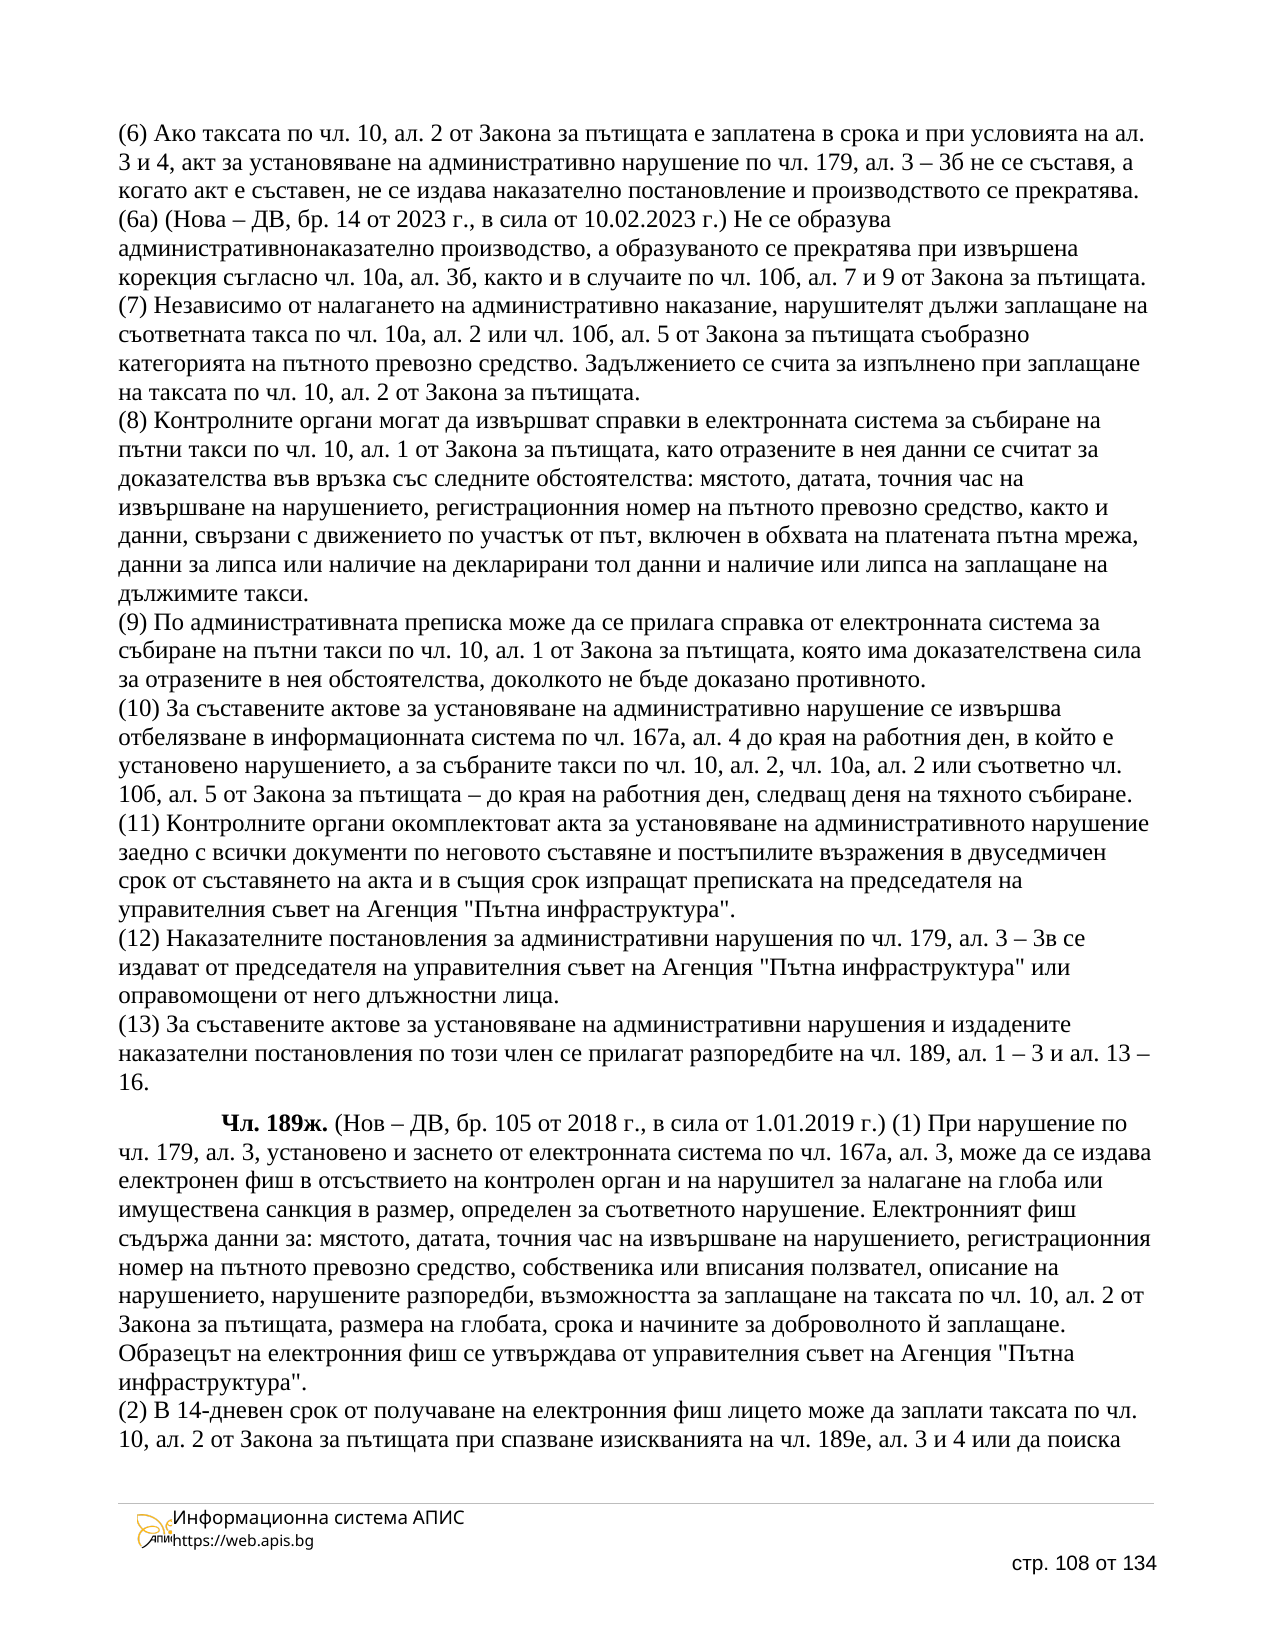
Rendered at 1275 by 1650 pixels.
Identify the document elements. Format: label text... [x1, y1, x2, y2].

text (10) За съставените актове за установяване на административно нарушение се извършва отбелязване в информационната система по чл. 167а, ал. 4 до края на работния ден, в който е установено нарушението, а за събраните такси по чл. 10, ал. 2, чл. 10а, ал. 2 или съответно чл. 10б, ал. 5 от Закона за пътищата – до края на работния ден, следващ деня на тяхното събиране. [118, 693, 1157, 808]
text (8) Контролните органи могат да извършват справки в електронната система за събиране на пътни такси по чл. 10, ал. 1 от Закона за пътищата, като отразените в нея данни се считат за доказателства във връзка със следните обстоятелства: мястото, датата, точния час на извършване на нарушението, регистрационния номер на пътното превозно средство, както и данни, свързани с движението по участък от път, включен в обхвата на платената пътна мрежа, данни за липса или наличие на декларирани тол данни и наличие или липса на заплащане на дължимите такси. [118, 406, 1157, 607]
text (12) Наказателните постановления за административни нарушения по чл. 179, ал. 3 – 3в се издават от председателя на управителния съвет на Агенция "Пътна инфраструктура" или оправомощени от него длъжностни лица. [118, 923, 1157, 1009]
text (6а) (Нова – ДВ, бр. 14 от 2023 г., в сила от 10.02.2023 г.) Не се образува административнонаказателно производство, а образуваното се прекратява при извършена корекция съгласно чл. 10а, ал. 3б, както и в случаите по чл. 10б, ал. 7 и 9 от Закона за пътищата. [118, 204, 1157, 291]
text (11) Контролните органи окомплектоват акта за установяване на административното нарушение заедно с всички документи по неговото съставяне и постъпилите възражения в двуседмичен срок от съставянето на акта и в същия срок изпращат преписката на председателя на управителния съвет на Агенция "Пътна инфраструктура". [118, 808, 1157, 923]
text (7) Независимо от налагането на административно наказание, нарушителят дължи заплащане на съответната такса по чл. 10а, ал. 2 или чл. 10б, ал. 5 от Закона за пътищата съобразно категорията на пътното превозно средство. Задължението се счита за изпълнено при заплащане на таксата по чл. 10, ал. 2 от Закона за пътищата. [118, 291, 1157, 406]
text (9) По административната преписка може да се прилага справка от електронната система за събиране на пътни такси по чл. 10, ал. 1 от Закона за пътищата, която има доказателствена сила за отразените в нея обстоятелства, доколкото не бъде доказано противното. [118, 607, 1157, 693]
text (6) Ако таксата по чл. 10, ал. 2 от Закона за пътищата е заплатена в срока и при условията на ал. 3 и 4, акт за установяване на административно нарушение по чл. 179, ал. 3 – 3б не се съставя, а когато акт е съставен, не се издава наказателно постановление и производството се прекратява. [118, 118, 1157, 204]
picture [137, 1514, 173, 1549]
text (13) За съставените актове за установяване на административни нарушения и издадените наказателни постановления по този член се прилагат разпоредбите на чл. 189, ал. 1 – 3 и ал. 13 – 16. [118, 1009, 1157, 1096]
text Чл. 189ж. (Нов – ДВ, бр. 105 от 2018 г., в сила от 1.01.2019 г.) (1) При нарушение по чл. 179, ал. 3, установено и заснето от електронната система по чл. 167а, ал. 3, може да се издава електронен фиш в отсъствието на контролен орган и на нарушител за налагане на глоба или имуществена санкция в размер, определен за съответното нарушение. Електронният фиш съдържа данни за: мястото, датата, точния час на извършване на нарушението, регистрационния номер на пътното превозно средство, собственика или вписания ползвател, описание на нарушението, нарушените разпоредби, възможността за заплащане на таксата по чл. 10, ал. 2 от Закона за пътищата, размера на глобата, срока и начините за доброволното й заплащане. Образецът на електронния фиш се утвърждава от управителния съвет на Агенция "Пътна инфраструктура". [118, 1108, 1157, 1396]
